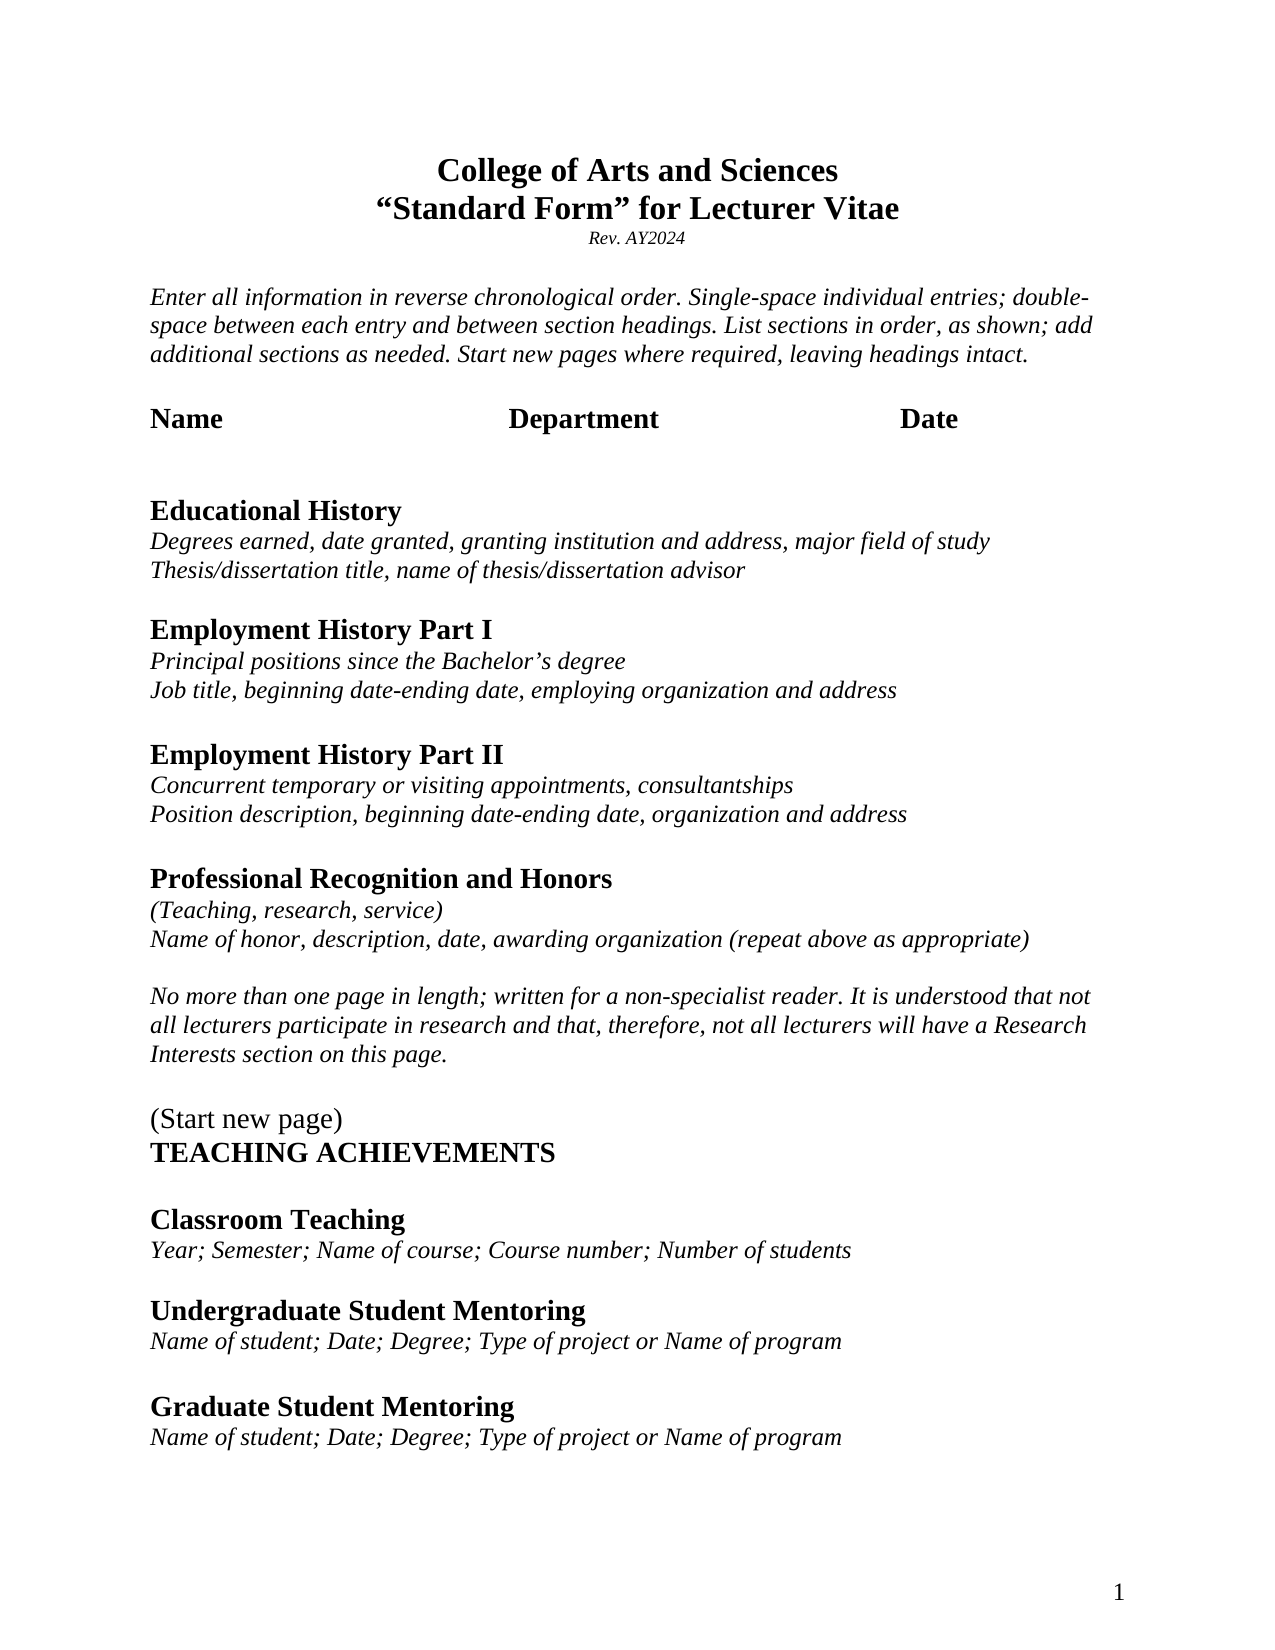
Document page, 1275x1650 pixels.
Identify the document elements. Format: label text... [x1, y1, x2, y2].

text Graduate Student Mentoring [150, 1389, 1125, 1422]
text Principal positions since the Bachelor’s degree [150, 646, 1125, 675]
text Name of honor, description, date, awarding organization (repeat above as appropriate) [150, 924, 1125, 953]
text Thesis/dissertation title, name of thesis/dissertation advisor [150, 555, 1125, 584]
text No more than one page in length; written for a non-specialist reader. It is understood that not all lecturers participate in research and that, therefore, not all lecturers will have a Research Interests section on this page. [150, 981, 1125, 1068]
text Job title, beginning date-ending date, employing organization and address [150, 675, 1125, 703]
text Position description, beginning date-ending date, organization and address [150, 799, 1125, 828]
subtitle Educational History [150, 493, 1125, 526]
text Employment History Part II [150, 737, 1125, 771]
text Classroom Teaching [150, 1202, 1125, 1235]
text Name of student; Date; Degree; Type of project or Name of program [150, 1326, 1125, 1355]
text Name of student; Date; Degree; Type of project or Name of program [150, 1422, 1125, 1451]
text Enter all information in reverse chronological order. Single-space individual entries; double-space between each entry and between section headings. List sections in order, as shown; add additional sections as needed. Start new pages where required, leaving headings intact. [150, 282, 1125, 368]
subtitle Name Department Date [150, 402, 1125, 435]
text Concurrent temporary or visiting appointments, consultantships [150, 771, 1125, 799]
text Rev. AY2024 [150, 227, 1125, 248]
text TEACHING ACHIEVEMENTS [150, 1135, 1125, 1168]
text “Standard Form” for Lecturer Vitae [150, 188, 1125, 227]
text (Teaching, research, service) [150, 895, 1125, 924]
subtitle Degrees earned, date granted, granting institution and address, major field of study [150, 526, 1125, 555]
text Undergraduate Student Mentoring [150, 1293, 1125, 1326]
text Professional Recognition and Honors [150, 862, 1125, 895]
text (Start new page) [150, 1101, 1125, 1135]
subtitle College of Arts and Sciences [150, 150, 1125, 188]
text Employment History Part I [150, 612, 1125, 646]
text Year; Semester; Name of course; Course number; Number of students [150, 1235, 1125, 1264]
